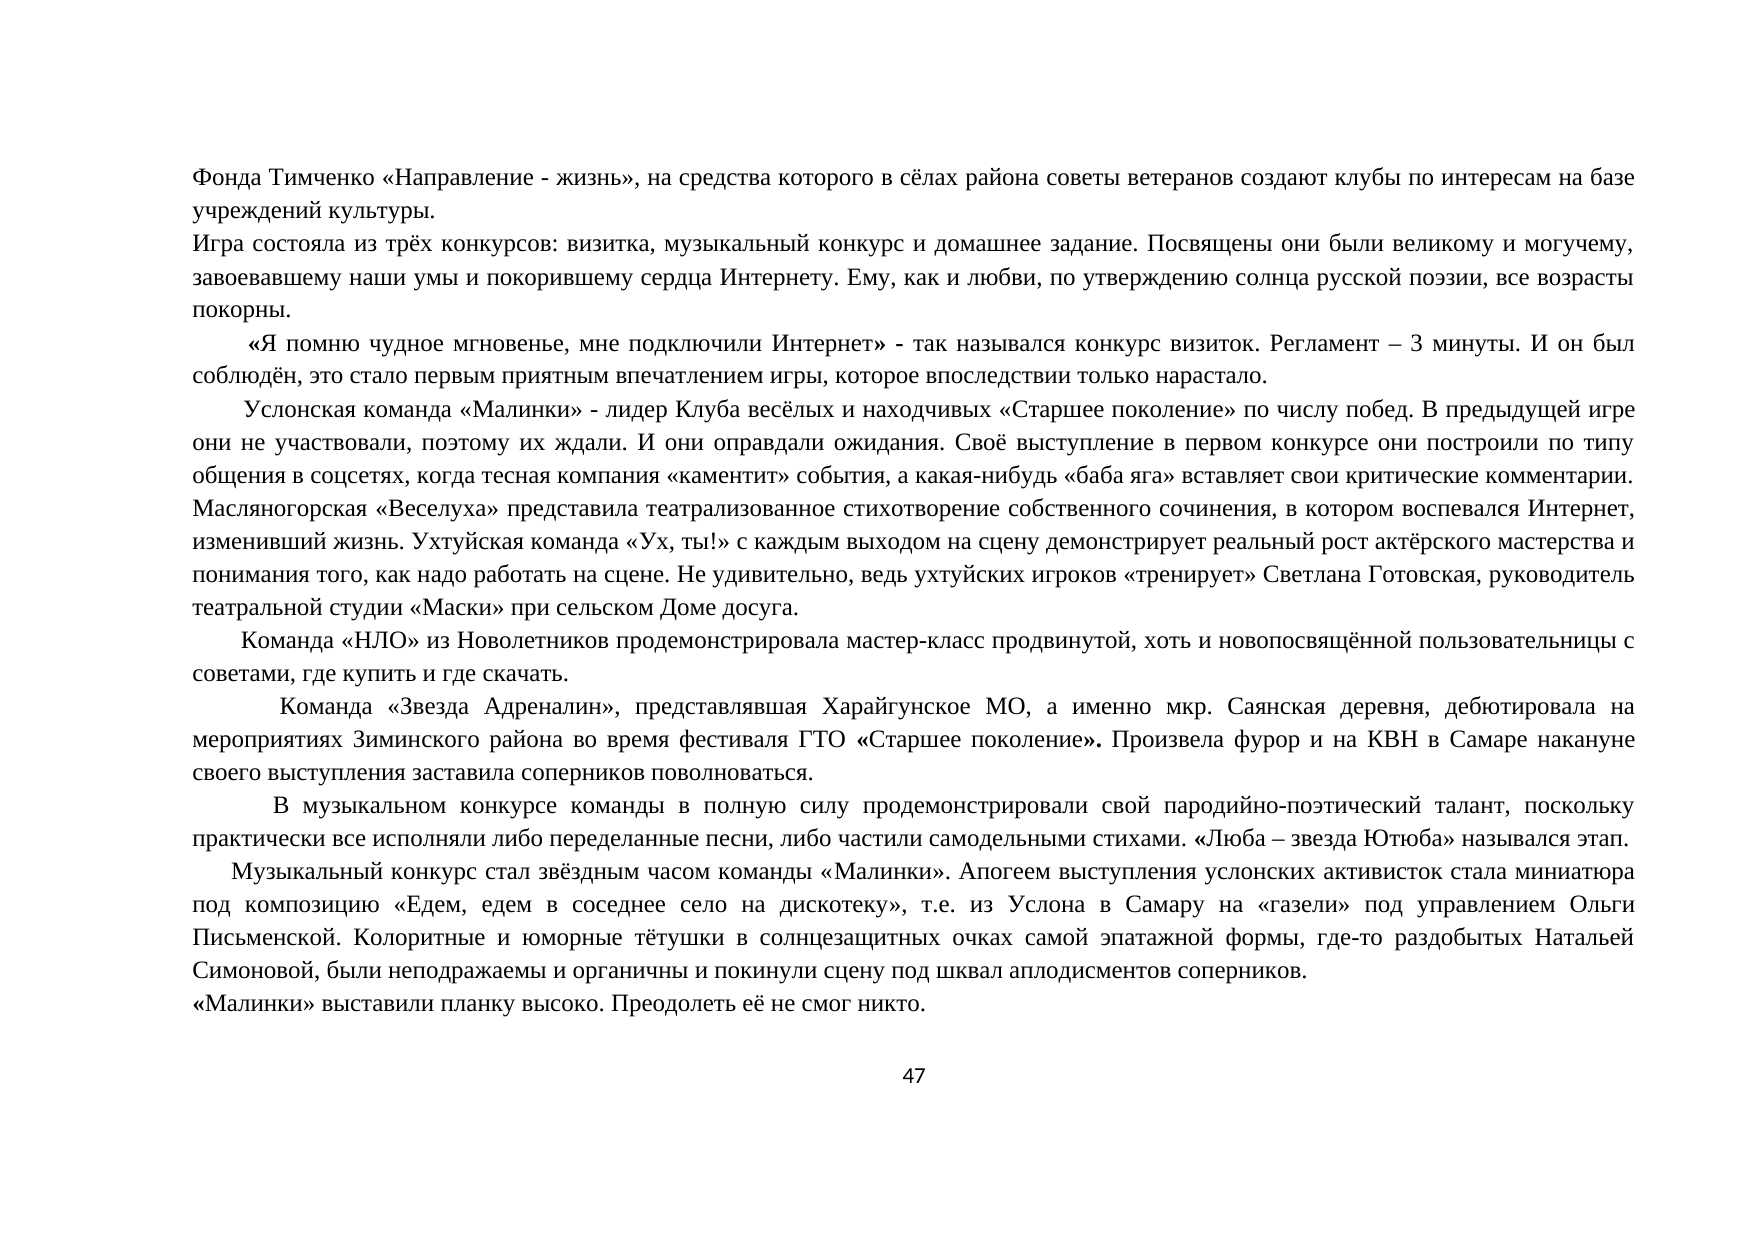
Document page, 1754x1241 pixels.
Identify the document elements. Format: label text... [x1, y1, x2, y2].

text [192, 162, 1636, 224]
text «Я помню чудное мгновенье, мне подключили Интернет» - так назывался конкурс визиток. Регламент – 3 минуты. И он был соблюдён, это стало первым приятным впечатлением игры, которое впоследствии только нарастало. [192, 328, 1636, 389]
text Музыкальный конкурс стал звёздным часом команды «Малинки». Апогеем выступления услонских активисток стала миниатюра под композицию «Едем, едем в соседнее село на дискотеку», т.е. из Услона в Самару на «газели» под управлением Ольги Письменской. Колоритные и юморные тётушки в солнцезащитных очках самой эпатажной формы, где-то раздобытых Натальей Симоновой, были неподражаемы и органичны и покинули сцену под шквал аплодисментов соперников. [192, 856, 1636, 984]
text Масляногорская «Веселуха» представила театрализованное стихотворение собственного сочинения, в котором воспевался Интернет, изменивший жизнь. Ухтуйская команда «Ух, ты!» с каждым выходом на сцену демонстрирует реальный рост актёрского мастерства и понимания того, как надо работать на сцене. Не удивительно, ведь ухтуйских игроков «тренирует» Светлана Готовская, руководитель театральной студии «Маски» при сельском Доме досуга. [192, 493, 1636, 621]
text Игра состояла из трёх конкурсов: визитка, музыкальный конкурс и домашнее задание. Посвящены они были великому и могучему, завоевавшему наши умы и покорившему сердца Интернету. Ему, как и любви, по утверждению солнца русской поэзии, все возрасты покорны. [192, 228, 1636, 323]
text В музыкальном конкурсе команды в полную силу продемонстрировали свой пародийно-поэтический талант, поскольку практически все исполняли либо переделанные песни, либо частили самодельными стихами. «Люба – звезда Ютюба» назывался этап. [192, 790, 1636, 852]
text «Малинки» выставили планку высоко. Преодолеть её не смог никто. [192, 988, 1636, 1017]
text Команда «НЛО» из Новолетников продемонстрировала мастер-класс продвинутой, хоть и новопосвящённой пользовательницы с советами, где купить и где скачать. [192, 625, 1636, 687]
text Команда «Звезда Адреналин», представлявшая Харайгунское МО, а именно мкр. Саянская деревня, дебютировала на мероприятиях Зиминского района во время фестиваля ГТО «Старшее поколение». Произвела фурор и на КВН в Самаре накануне своего выступления заставила соперников поволноваться. [192, 691, 1636, 786]
text Услонская команда «Малинки» - лидер Клуба весёлых и находчивых «Старшее поколение» по числу побед. В предыдущей игре они не участвовали, поэтому их ждали. И они оправдали ожидания. Своё выступление в первом конкурсе они построили по типу общения в соцсетях, когда тесная компания «каментит» события, а какая-нибудь «баба яга» вставляет свои критические комментарии. [192, 394, 1636, 488]
